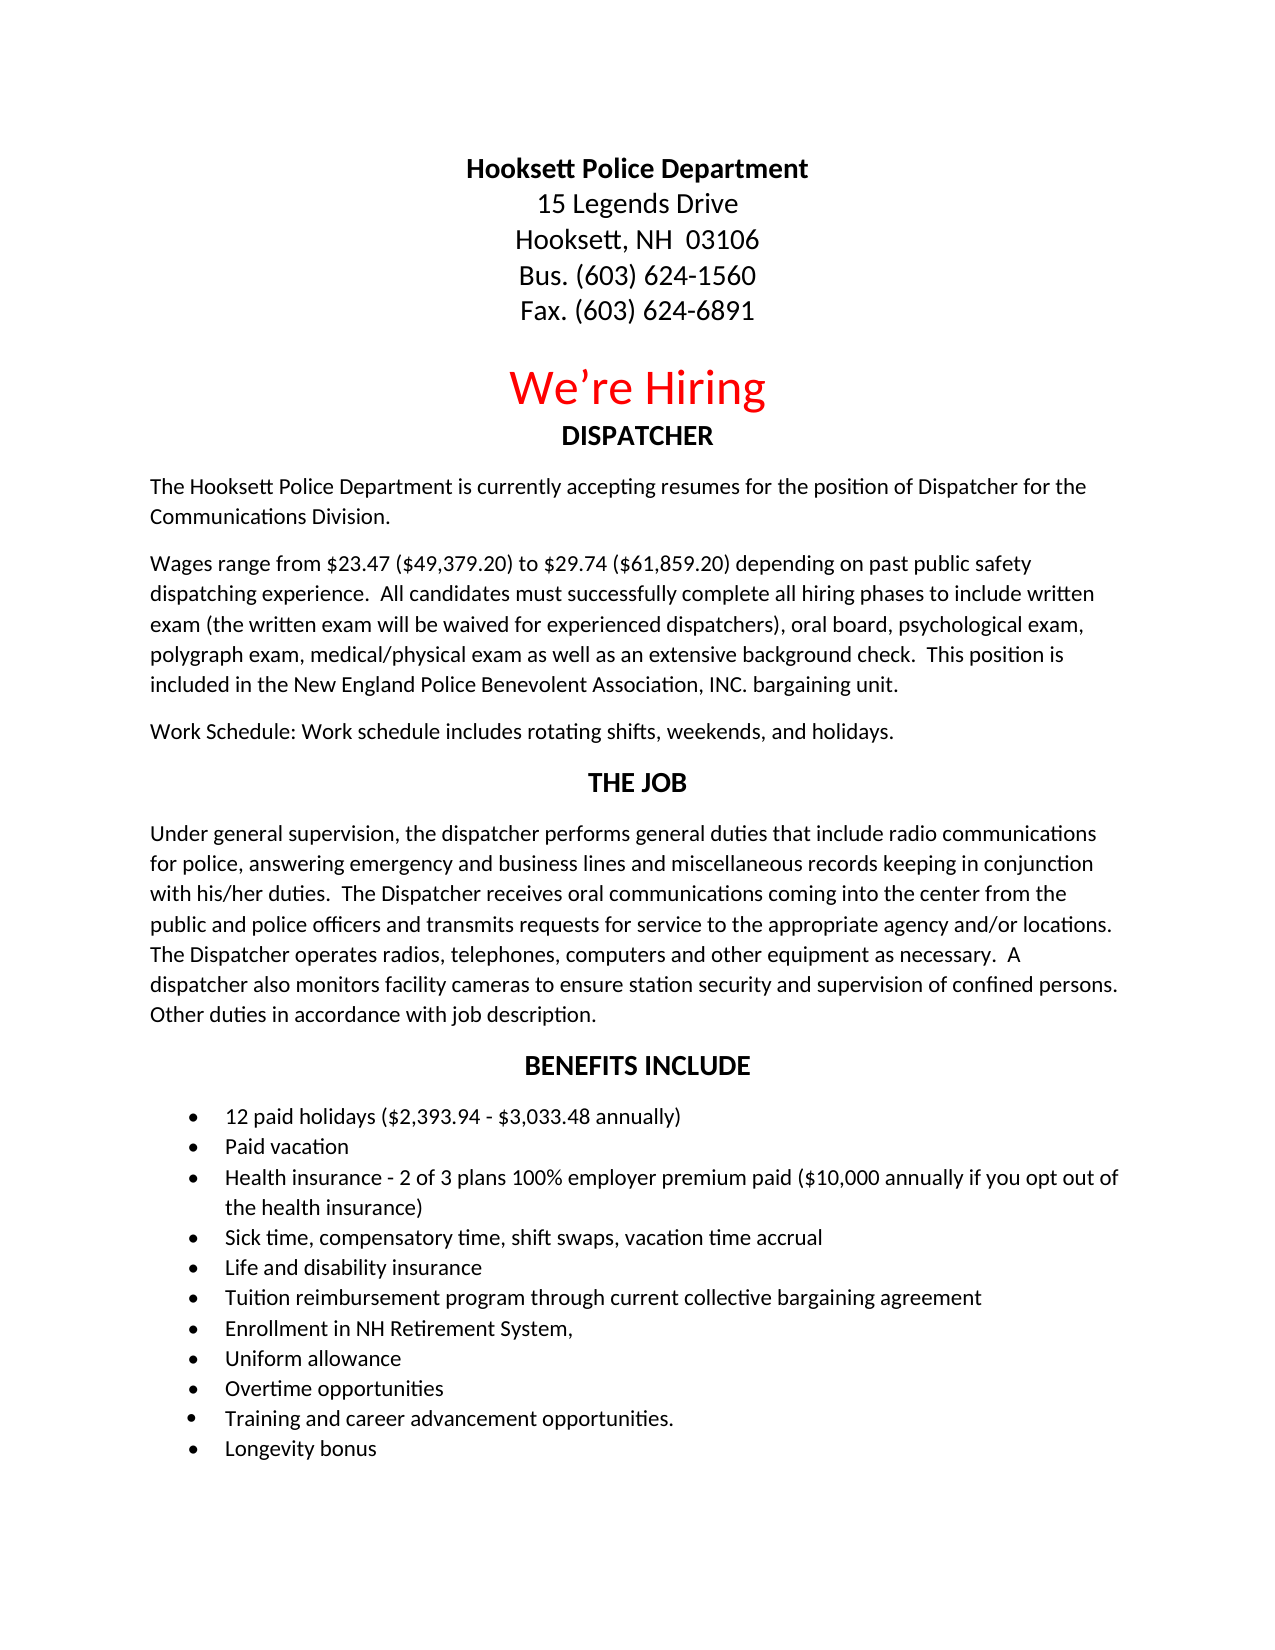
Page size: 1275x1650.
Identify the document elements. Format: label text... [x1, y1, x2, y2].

list Sick time, compensatory time, shift swaps, vacation time accrual [187, 1223, 1125, 1251]
list 12 paid holidays ($2,393.94 - $3,033.48 annually) [187, 1102, 1125, 1130]
list Enrollment in NH Retirement System, [187, 1314, 1125, 1342]
text Under general supervision, the dispatcher performs general duties that include radio communications for police, answering emergency and business lines and miscellaneous records keeping in conjunction with his/her duties. The Dispatcher receives oral communications coming into the center from the public and police officers and transmits requests for service to the appropriate agency and/or locations. The Dispatcher operates radios, telephones, computers and other equipment as necessary. A dispatcher also monitors facility cameras to ensure station security and supervision of confined persons. Other duties in accordance with job description. [150, 819, 1125, 1028]
list Health insurance - 2 of 3 plans 100% employer premium paid ($10,000 annually if you opt out of the health insurance) [187, 1163, 1125, 1221]
list Paid vacation [187, 1132, 1125, 1161]
text Wages range from $23.47 ($49,379.20) to $29.74 ($61,859.20) depending on past public safety dispatching experience. All candidates must successfully complete all hiring phases to include written exam (the written exam will be waived for experienced dispatchers), oral board, psychological exam, polygraph exam, medical/physical exam as well as an extensive background check. This position is included in the New England Police Benevolent Association, INC. bargaining unit. [150, 549, 1125, 698]
text Bus. (603) 624-1560 [150, 257, 1125, 292]
list Training and career advancement opportunities. [187, 1404, 1125, 1432]
text DISPATCHER [150, 417, 1125, 453]
list Longevity bonus [187, 1434, 1125, 1463]
text Fax. (603) 624-6891 [150, 292, 1125, 328]
list Tuition reimbursement program through current collective bargaining agreement [187, 1283, 1125, 1312]
list Uniform allowance [187, 1344, 1125, 1372]
list Life and disability insurance [187, 1253, 1125, 1281]
text We’re Hiring [150, 356, 1125, 417]
list Overtime opportunities [187, 1374, 1125, 1402]
text BENEFITS INCLUDE [150, 1047, 1125, 1083]
text Hooksett Police Department [150, 150, 1125, 186]
text 15 Legends Drive [150, 186, 1125, 221]
text THE JOB [150, 764, 1125, 799]
text Work Schedule: Work schedule includes rotating shifts, weekends, and holidays. [150, 717, 1125, 745]
text Hooksett, NH 03106 [150, 221, 1125, 257]
text The Hooksett Police Department is currently accepting resumes for the position of Dispatcher for the Communications Division. [150, 472, 1125, 531]
